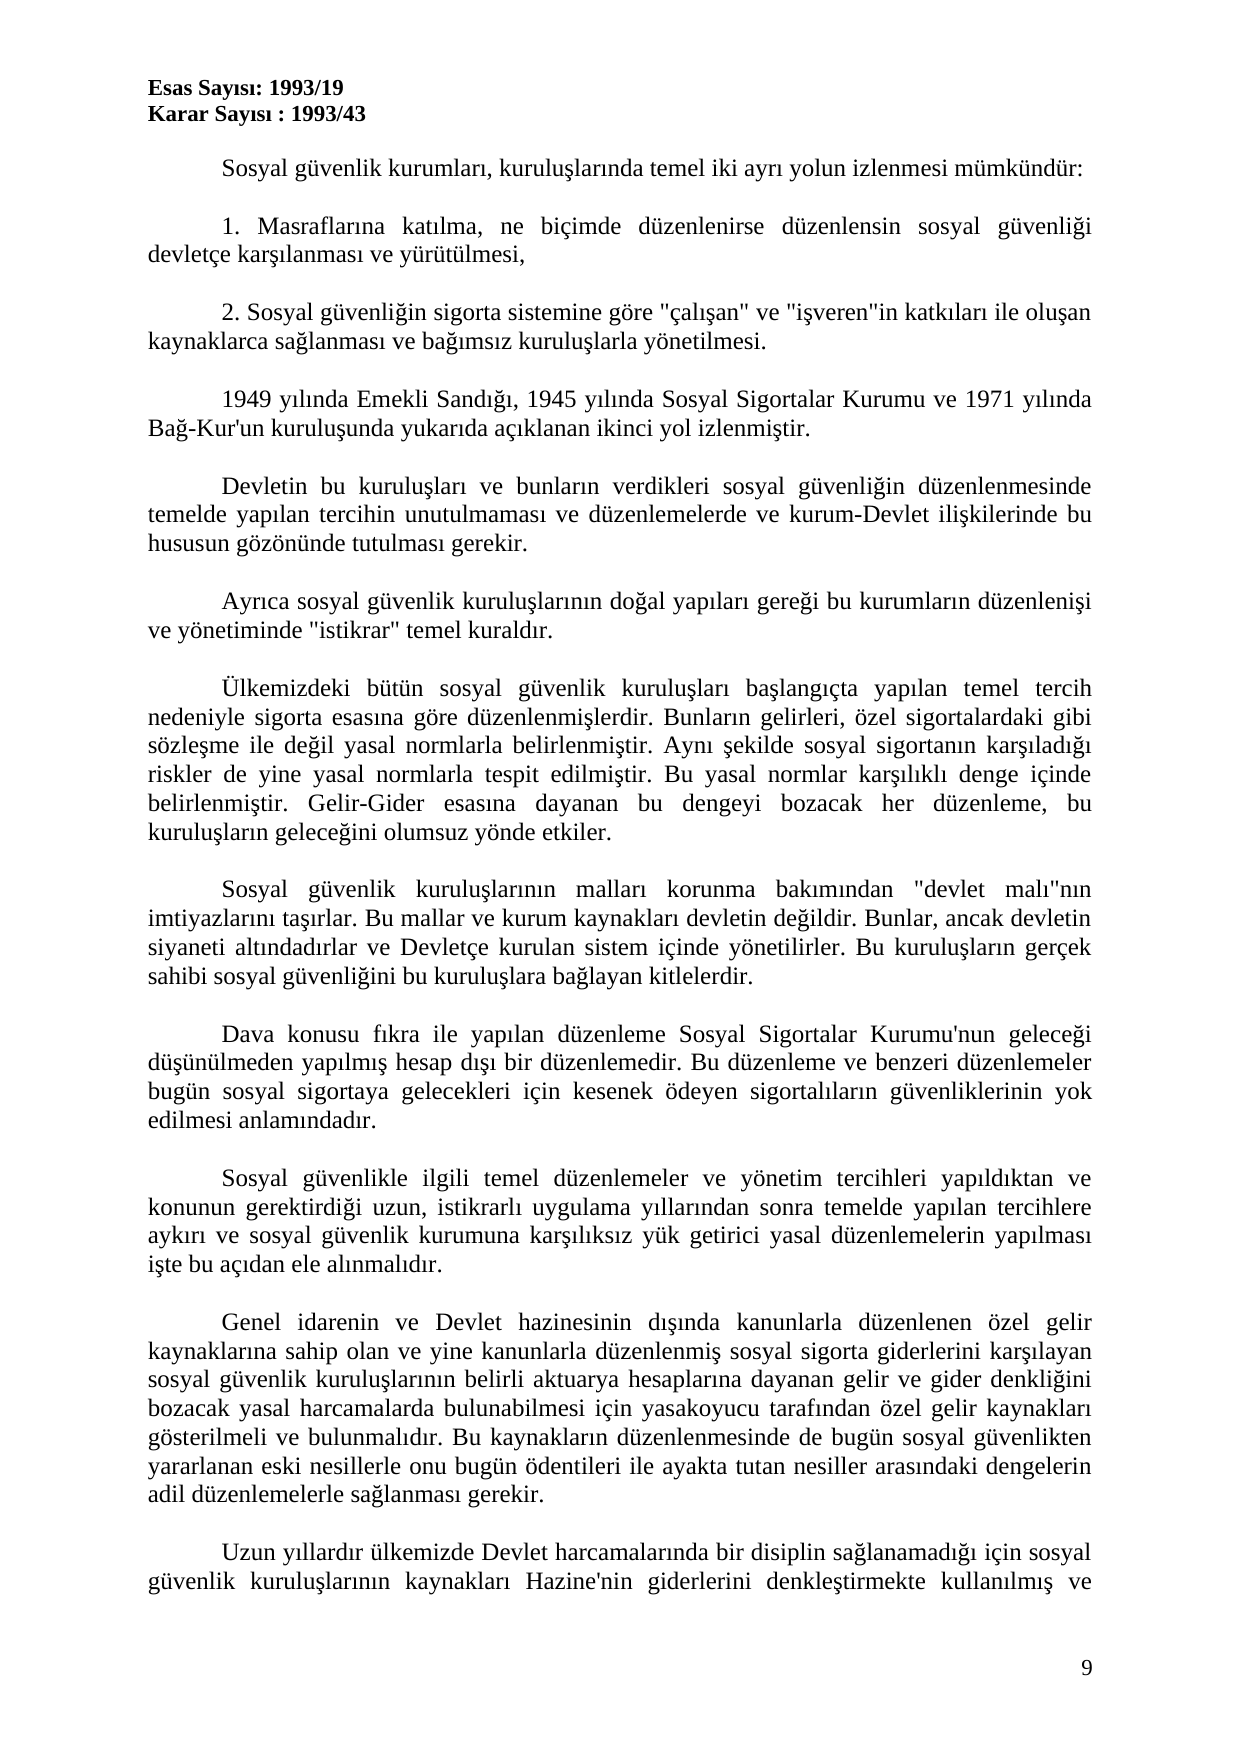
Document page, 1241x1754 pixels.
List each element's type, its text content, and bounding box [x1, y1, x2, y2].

text 1. Masraflarına katılma, ne biçimde düzenlenirse düzenlensin sosyal güvenliği devletçe karşılanması ve yürütülmesi, [148, 211, 1093, 268]
text Genel idarenin ve Devlet hazinesinin dışında kanunlarla düzenlenen özel gelir kaynaklarına sahip olan ve yine kanunlarla düzenlenmiş sosyal sigorta giderlerini karşılayan sosyal güvenlik kuruluşlarının belirli aktuarya hesaplarına dayanan gelir ve gider denkliğini bozacak yasal harcamalarda bulunabilmesi için yasakoyucu tarafından özel gelir kaynakları gösterilmeli ve bulunmalıdır. Bu kaynakların düzenlenmesinde de bugün sosyal güvenlikten yararlanan eski nesillerle onu bugün ödentileri ile ayakta tutan nesiller arasındaki dengelerin adil düzenlemelerle sağlanması gerekir. [148, 1307, 1093, 1508]
text Sosyal güvenlik kuruluşlarının malları korunma bakımından "devlet malı"nın imtiyazlarını taşırlar. Bu mallar ve kurum kaynakları devletin değildir. Bunlar, ancak devletin siyaneti altındadırlar ve Devletçe kurulan sistem içinde yönetilirler. Bu kuruluşların gerçek sahibi sosyal güvenliğini bu kuruluşlara bağlayan kitlelerdir. [148, 874, 1093, 989]
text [148, 1537, 1093, 1595]
text 1949 yılında Emekli Sandığı, 1945 yılında Sosyal Sigortalar Kurumu ve 1971 yılında Bağ-Kur'un kuruluşunda yukarıda açıklanan ikinci yol izlenmiştir. [148, 384, 1093, 442]
text Dava konusu fıkra ile yapılan düzenleme Sosyal Sigortalar Kurumu'nun geleceği düşünülmeden yapılmış hesap dışı bir düzenlemedir. Bu düzenleme ve benzeri düzenlemeler bugün sosyal sigortaya gelecekleri için kesenek ödeyen sigortalıların güvenliklerinin yok edilmesi anlamındadır. [148, 1019, 1093, 1134]
text 2. Sosyal güvenliğin sigorta sistemine göre "çalışan" ve "işveren"in katkıları ile oluşan kaynaklarca sağlanması ve bağımsız kuruluşlarla yönetilmesi. [148, 297, 1093, 355]
text Sosyal güvenlik kurumları, kuruluşlarında temel iki ayrı yolun izlenmesi mümkündür: [148, 153, 1093, 182]
text Devletin bu kuruluşları ve bunların verdikleri sosyal güvenliğin düzenlenmesinde temelde yapılan tercihin unutulmaması ve düzenlemelerde ve kurum-Devlet ilişkilerinde bu hususun gözönünde tutulması gerekir. [148, 471, 1093, 557]
text Ayrıca sosyal güvenlik kuruluşlarının doğal yapıları gereği bu kurumların düzenlenişi ve yönetiminde "istikrar" temel kuraldır. [148, 586, 1093, 644]
text Ülkemizdeki bütün sosyal güvenlik kuruluşları başlangıçta yapılan temel tercih nedeniyle sigorta esasına göre düzenlenmişlerdir. Bunların gelirleri, özel sigortalardaki gibi sözleşme ile değil yasal normlarla belirlenmiştir. Aynı şekilde sosyal sigortanın karşıladığı riskler de yine yasal normlarla tespit edilmiştir. Bu yasal normlar karşılıklı denge içinde belirlenmiştir. Gelir-Gider esasına dayanan bu dengeyi bozacak her düzenleme, bu kuruluşların geleceğini olumsuz yönde etkiler. [148, 673, 1093, 845]
text Sosyal güvenlikle ilgili temel düzenlemeler ve yönetim tercihleri yapıldıktan ve konunun gerektirdiği uzun, istikrarlı uygulama yıllarından sonra temelde yapılan tercihlere aykırı ve sosyal güvenlik kurumuna karşılıksız yük getirici yasal düzenlemelerin yapılması işte bu açıdan ele alınmalıdır. [148, 1163, 1093, 1278]
